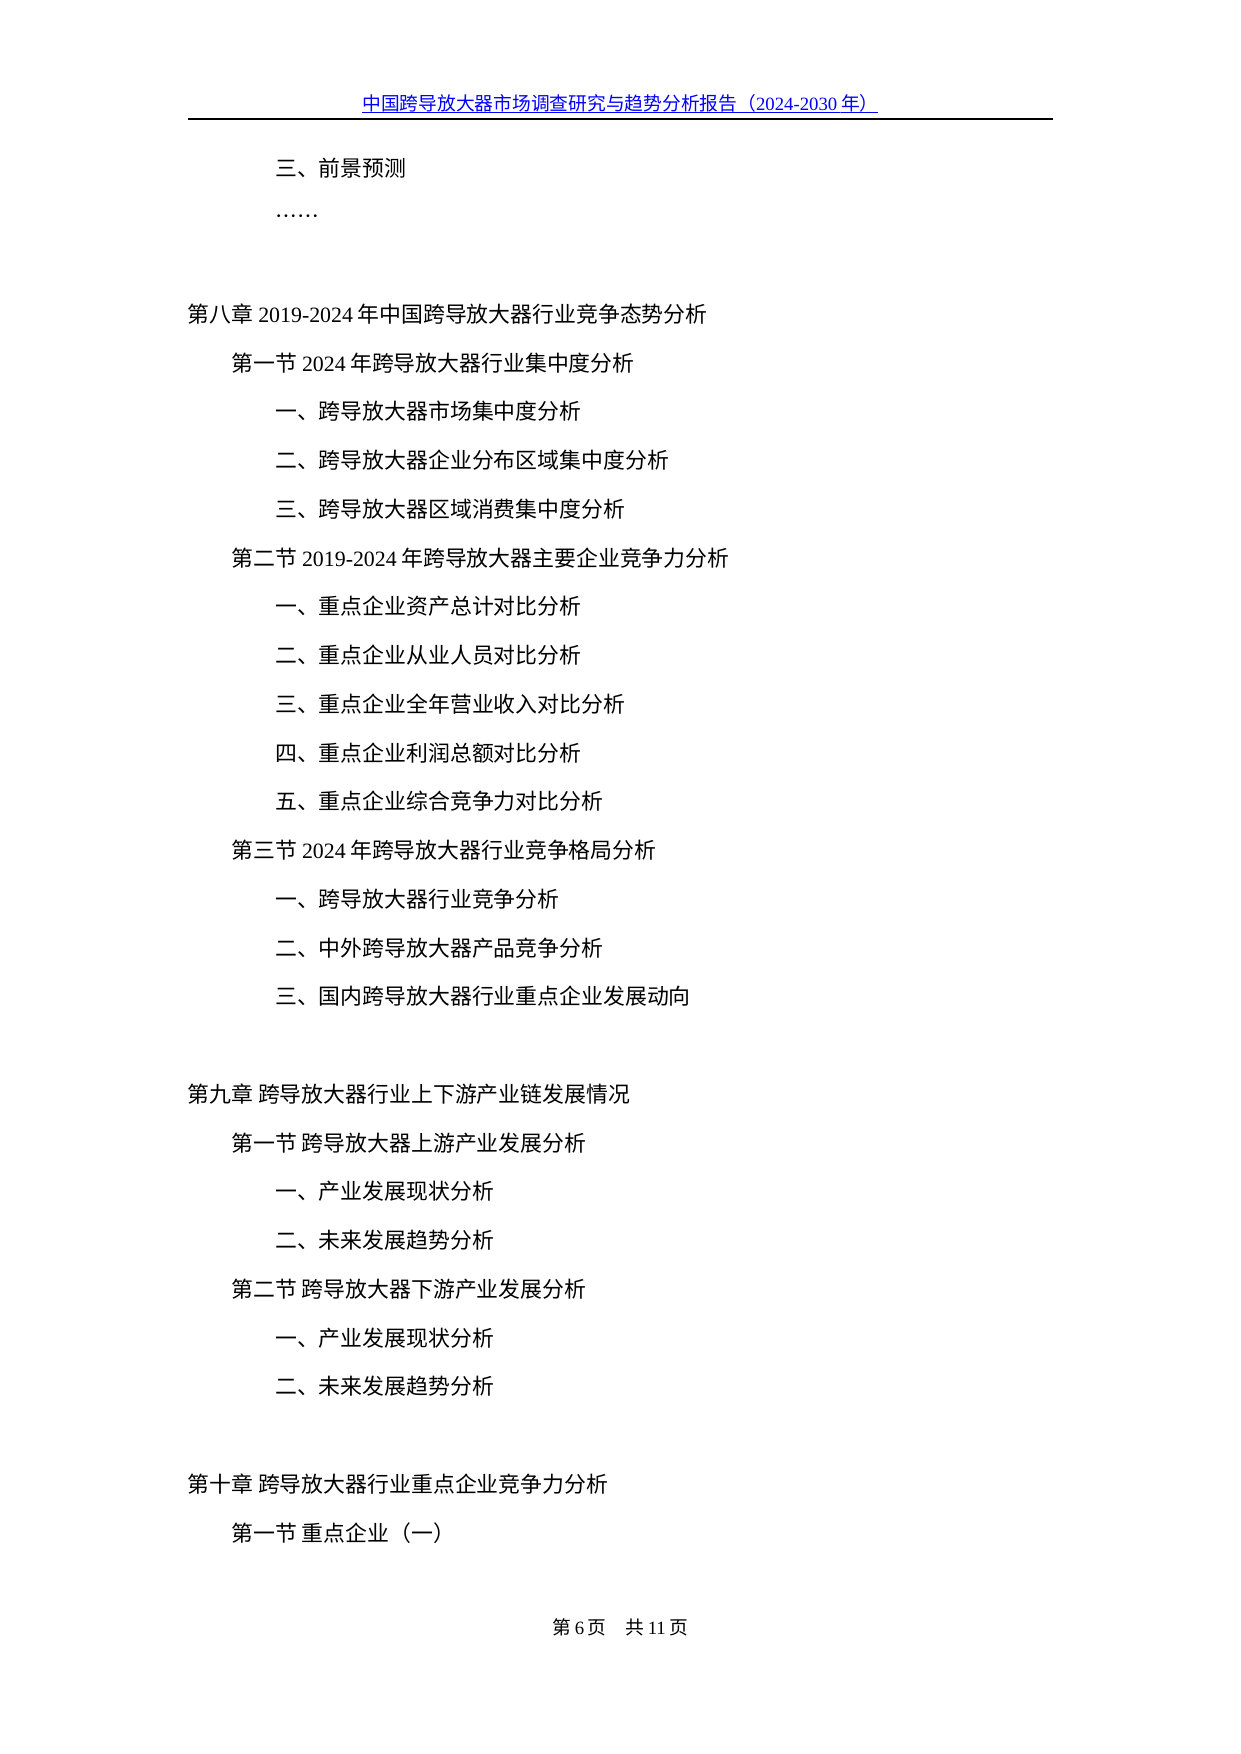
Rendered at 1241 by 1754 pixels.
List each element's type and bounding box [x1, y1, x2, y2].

text [187, 150, 1053, 1548]
